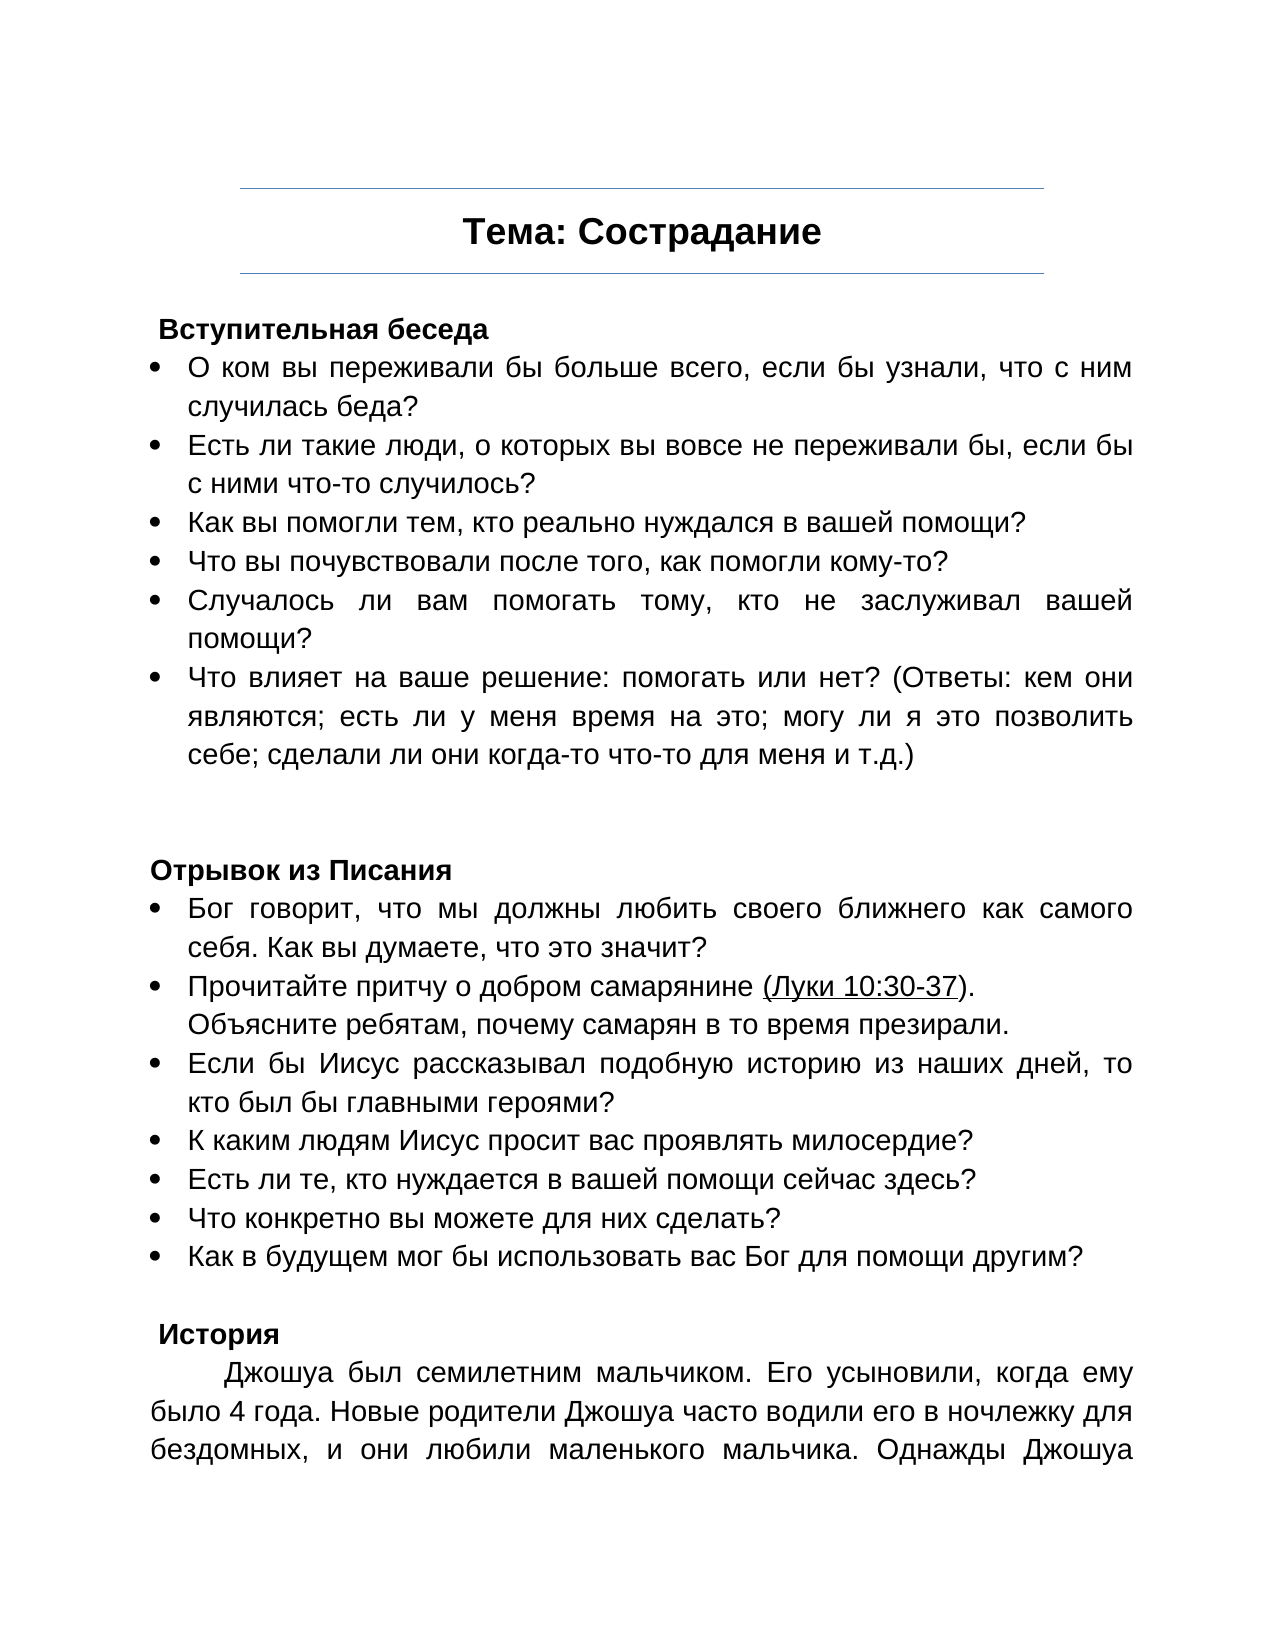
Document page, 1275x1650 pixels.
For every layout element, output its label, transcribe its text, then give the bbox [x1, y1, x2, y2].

list О ком вы переживали бы больше всего, если бы узнали, что с ним случилась беда? [150, 350, 1134, 423]
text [150, 1355, 1134, 1466]
list Что влияет на ваше решение: помогать или нет? (Ответы: кем они являются; есть ли у меня время на это; могу ли я это позволить себе; сделали ли они когда-то что-то для меня и т.д.) [150, 660, 1134, 771]
list Бог говорит, что мы должны любить своего ближнего как самого себя. Как вы думаете, что это значит? [150, 891, 1134, 963]
text Вступительная беседа [150, 312, 1134, 345]
list Есть ли такие люди, о которых вы вовсе не переживали бы, если бы с ними что-то случилось? [150, 428, 1134, 500]
text Объясните ребятам, почему самарян в то время презирали. [187, 1007, 1134, 1041]
list Есть ли те, кто нуждается в вашей помощи сейчас здесь? [150, 1162, 1134, 1196]
list Прочитайте притчу о добром самарянине (Луки 10:30-37). [150, 968, 1134, 1002]
list Как вы помогли тем, кто реально нуждался в вашей помощи? [150, 505, 1134, 539]
list Случалось ли вам помогать тому, кто не заслуживал вашей помощи? [150, 582, 1134, 655]
list К каким людям Иисус просит вас проявлять милосердие? [150, 1123, 1134, 1157]
text История [150, 1317, 1134, 1350]
text Отрывок из Писания [150, 853, 1134, 886]
list Что вы почувствовали после того, как помогли кому-то? [150, 544, 1134, 577]
text Тема: Сострадание [240, 189, 1044, 273]
list Если бы Иисус рассказывал подобную историю из наших дней, то кто был бы главными героями? [150, 1046, 1134, 1118]
list Как в будущем мог бы использовать вас Бог для помощи другим? [150, 1239, 1134, 1273]
list Что конкретно вы можете для них сделать? [150, 1201, 1134, 1234]
